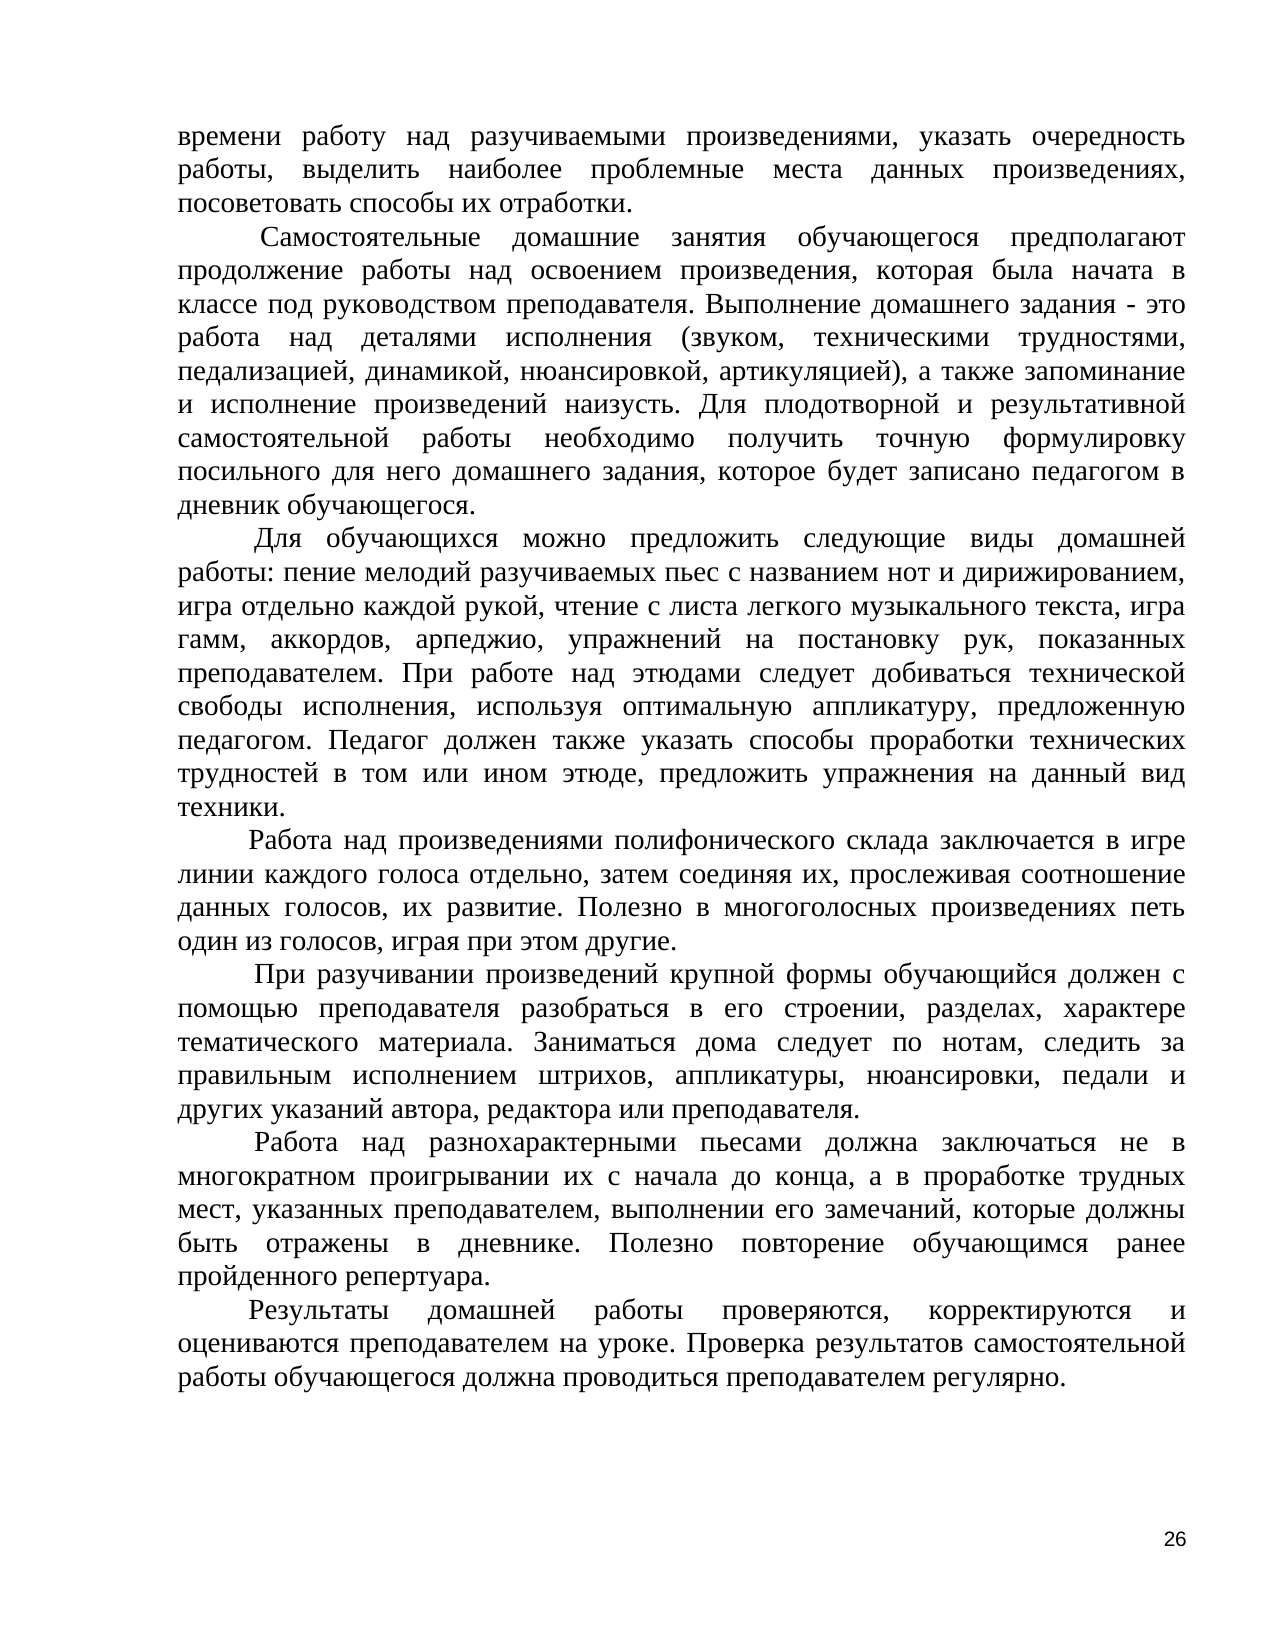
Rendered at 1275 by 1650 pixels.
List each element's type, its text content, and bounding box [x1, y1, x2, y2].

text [177, 118, 1186, 219]
text Работа над разнохарактерными пьесами должна заключаться не в многократном проигрывании их с начала до конца, а в проработке трудных мест, указанных преподавателем, выполнении его замечаний, которые должны быть отражены в дневнике. Полезно повторение обучающимся ранее пройденного репертуара. [177, 1124, 1186, 1292]
text Для обучающихся можно предложить следующие виды домашней работы: пение мелодий разучиваемых пьес с названием нот и дирижированием, игра отдельно каждой рукой, чтение с листа легкого музыкального текста, игра гамм, аккордов, арпеджио, упражнений на постановку рук, показанных преподавателем. При работе над этюдами следует добиваться технической свободы исполнения, используя оптимальную аппликатуру, предложенную педагогом. Педагог должен также указать способы проработки технических трудностей в том или ином этюде, предложить упражнения на данный вид техники. [177, 521, 1186, 822]
text Работа над произведениями полифонического склада заключается в игре линии каждого голоса отдельно, затем соединяя их, прослеживая соотношение данных голосов, их развитие. Полезно в многоголосных произведениях петь один из голосов, играя при этом другие. [177, 822, 1186, 957]
text При разучивании произведений крупной формы обучающийся должен с помощью преподавателя разобраться в его строении, разделах, характере тематического материала. Заниматься дома следует по нотам, следить за правильным исполнением штрихов, аппликатуры, нюансировки, педали и других указаний автора, редактора или преподавателя. [177, 957, 1186, 1124]
text Самостоятельные домашние занятия обучающегося предполагают продолжение работы над освоением произведения, которая была начата в классе под руководством преподавателя. Выполнение домашнего задания - это работа над деталями исполнения (звуком, техническими трудностями, педализацией, динамикой, нюансировкой, артикуляцией), а также запоминание и исполнение произведений наизусть. Для плодотворной и результативной самостоятельной работы необходимо получить точную формулировку посильного для него домашнего задания, которое будет записано педагогом в дневник обучающегося. [177, 219, 1186, 521]
text Результаты домашней работы проверяются, корректируются и оцениваются преподавателем на уроке. Проверка результатов самостоятельной работы обучающегося должна проводиться преподавателем регулярно. [177, 1292, 1186, 1393]
